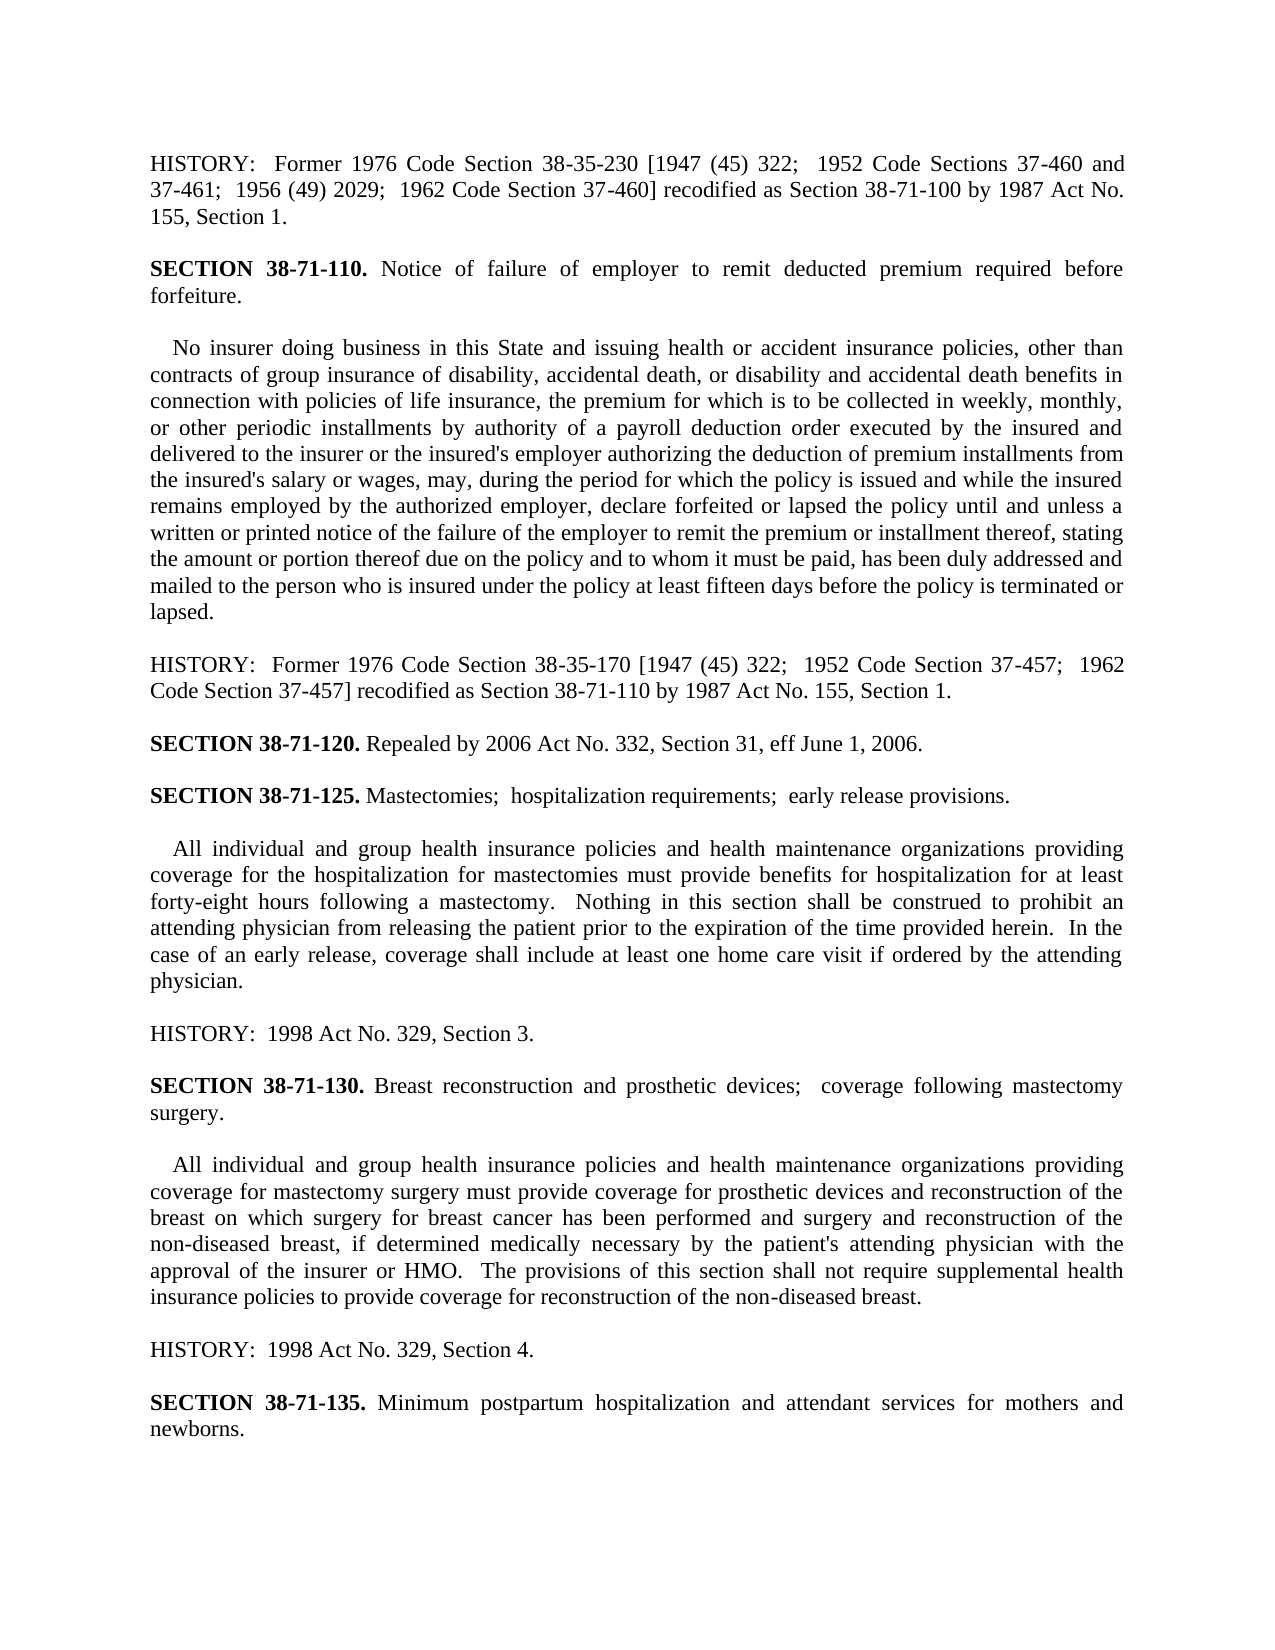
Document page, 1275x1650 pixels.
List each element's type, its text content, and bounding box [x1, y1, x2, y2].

text HISTORY: Former 1976 Code Section 38-35-230 [1947 (45) 322; 1952 Code Sections 37-460 and 37-461; 1956 (49) 2029; 1962 Code Section 37-460] recodified as Section 38-71-100 by 1987 Act No. 155, Section 1. [150, 150, 1125, 229]
text All individual and group health insurance policies and health maintenance organizations providing coverage for mastectomy surgery must provide coverage for prosthetic devices and reconstruction of the breast on which surgery for breast cancer has been performed and surgery and reconstruction of the non-diseased breast, if determined medically necessary by the patient's attending physician with the approval of the insurer or HMO. The provisions of this section shall not require supplemental health insurance policies to provide coverage for reconstruction of the non-diseased breast. [150, 1151, 1125, 1309]
text No insurer doing business in this State and issuing health or accident insurance policies, other than contracts of group insurance of disability, accidental death, or disability and accidental death benefits in connection with policies of life insurance, the premium for which is to be collected in weekly, monthly, or other periodic installments by authority of a payroll deduction order executed by the insured and delivered to the insurer or the insured's employer authorizing the deduction of premium installments from the insured's salary or wages, may, during the period for which the policy is issued and while the insured remains employed by the authorized employer, declare forfeited or lapsed the policy until and unless a written or printed notice of the failure of the employer to remit the premium or installment thereof, stating the amount or portion thereof due on the policy and to whom it must be paid, has been duly addressed and mailed to the person who is insured under the policy at least fifteen days before the policy is terminated or lapsed. [150, 334, 1125, 624]
text HISTORY: 1998 Act No. 329, Section 3. [150, 1020, 1125, 1046]
text All individual and group health insurance policies and health maintenance organizations providing coverage for the hospitalization for mastectomies must provide benefits for hospitalization for at least forty-eight hours following a mastectomy. Nothing in this section shall be construed to prohibit an attending physician from releasing the patient prior to the expiration of the time provided herein. In the case of an early release, coverage shall include at least one home care visit if ordered by the attending physician. [150, 835, 1125, 993]
text HISTORY: Former 1976 Code Section 38-35-170 [1947 (45) 322; 1952 Code Section 37-457; 1962 Code Section 37-457] recodified as Section 38-71-110 by 1987 Act No. 155, Section 1. [150, 651, 1125, 703]
text SECTION 38-71-110. Notice of failure of employer to remit deducted premium required before forfeiture. [150, 255, 1125, 308]
text SECTION 38-71-135. Minimum postpartum hospitalization and attendant services for mothers and newborns. [150, 1389, 1125, 1441]
text SECTION 38-71-130. Breast reconstruction and prosthetic devices; coverage following mastectomy surgery. [150, 1072, 1125, 1125]
text HISTORY: 1998 Act No. 329, Section 4. [150, 1336, 1125, 1362]
text SECTION 38-71-120. Repealed by 2006 Act No. 332, Section 31, eff June 1, 2006. [150, 730, 1125, 756]
text SECTION 38-71-125. Mastectomies; hospitalization requirements; early release provisions. [150, 782, 1125, 809]
